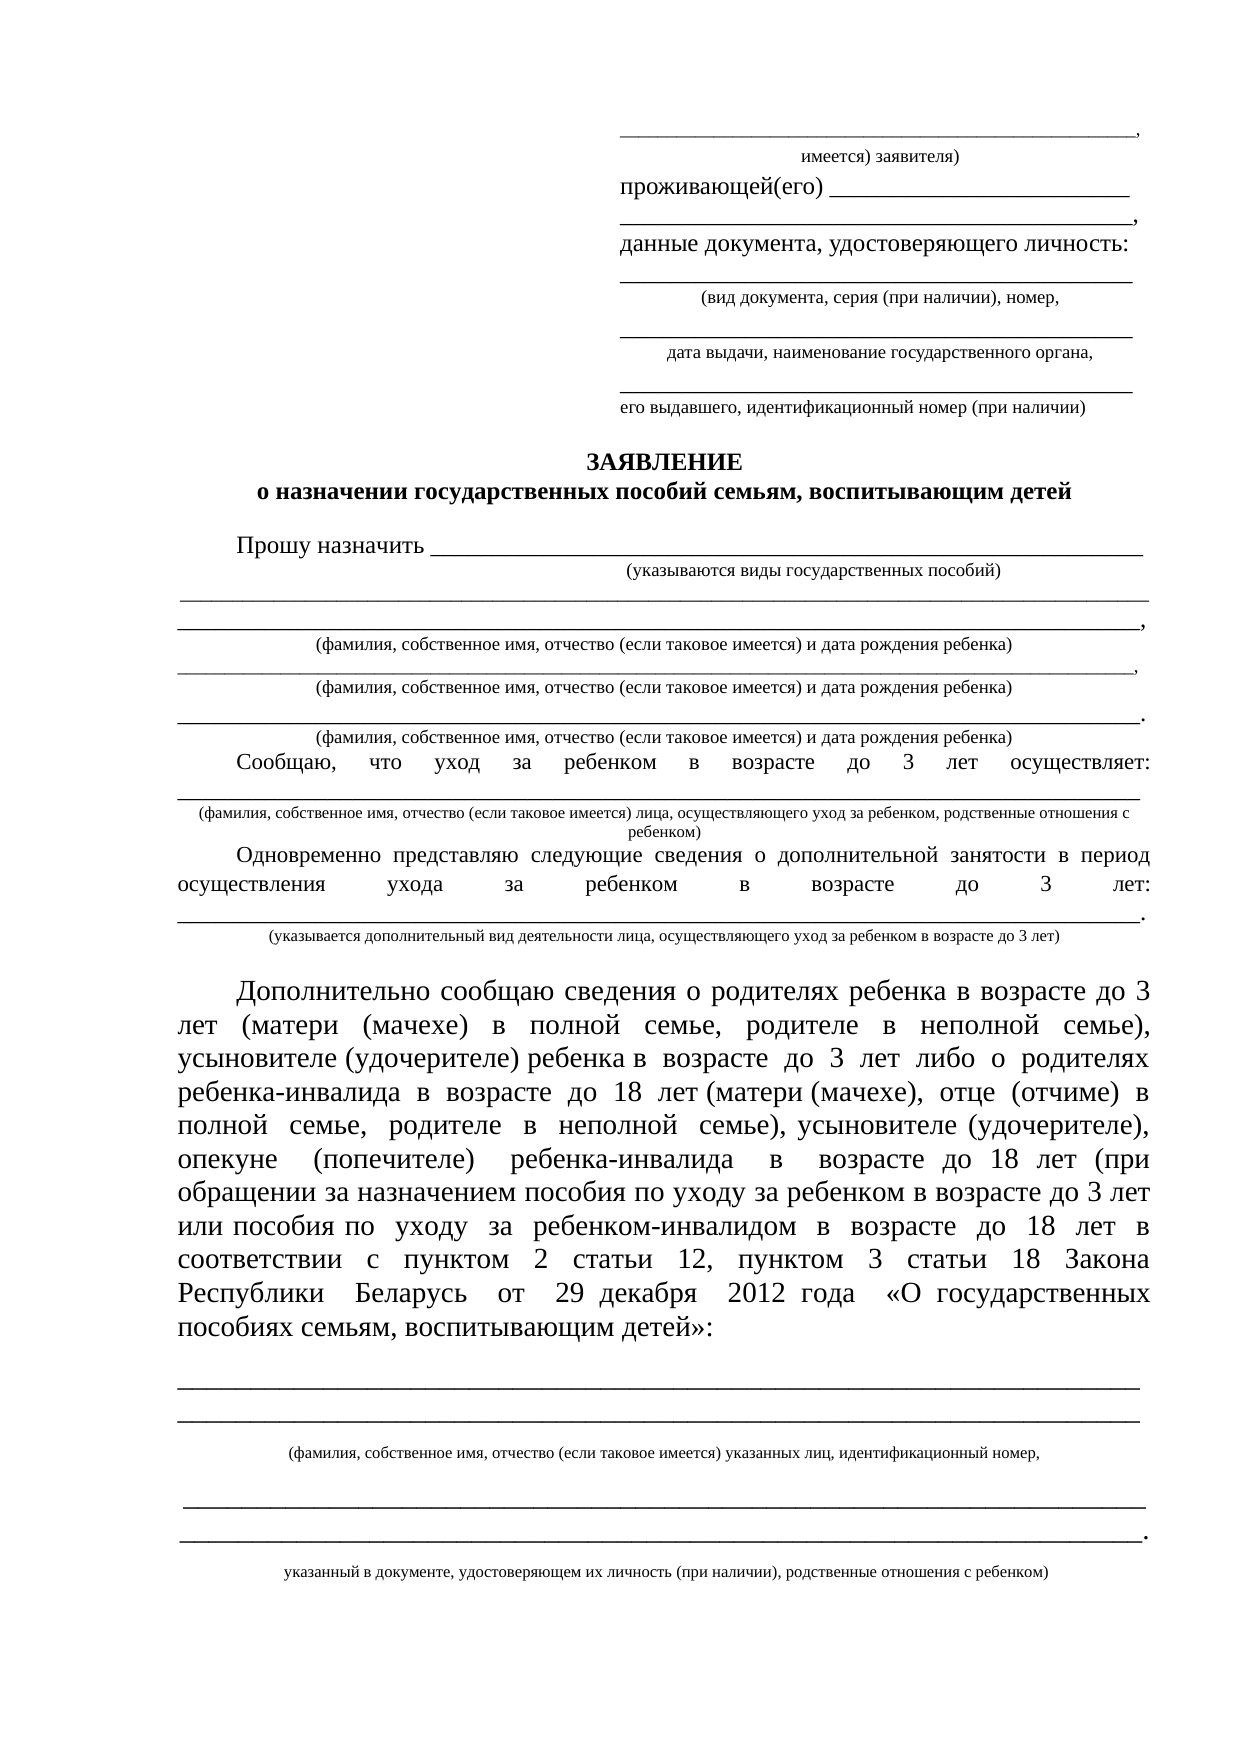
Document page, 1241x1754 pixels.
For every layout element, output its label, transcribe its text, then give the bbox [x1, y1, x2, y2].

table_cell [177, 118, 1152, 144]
text (фамилия, собственное имя, отчество (если таковое имеется) лица, осуществляющего уход за ребенком, родственные отношения с ребенком) [177, 803, 1152, 841]
text ____________________________________________________________________________________________________________________________________ [177, 1359, 1152, 1426]
text Сообщаю, что уход за ребенком в возрасте до 3 лет осуществляет: _____________________________________________________________________________ [177, 748, 1152, 803]
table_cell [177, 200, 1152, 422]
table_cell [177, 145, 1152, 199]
text ______________________________________________________________________________________________________, [177, 654, 1152, 676]
text Прошу назначить _________________________________________________________ [177, 530, 1152, 559]
text (указываются виды государственных пособий) [177, 559, 1152, 580]
text Одновременно представляю следующие сведения о дополнительной занятости в период осуществления ухода за ребенком в возрасте до 3 лет: _____________________________________________________________________________. [177, 841, 1152, 925]
text (фамилия, собственное имя, отчество (если таковое имеется) и дата рождения ребенка) [177, 726, 1152, 748]
text указанный в документе, удостоверяющем их личность (при наличии), родственные отношения с ребенком) [177, 1562, 1152, 1581]
text ____________________________________________________________________________________________________________________________________. [177, 1478, 1152, 1546]
text Дополнительно сообщаю сведения о родителях ребенка в возрасте до 3 лет (матери (мачехе) в полной семье, родителе в неполной семье), усыновителе (удочерителе) ребенка в возрасте до 3 лет либо о родителях ребенка-инвалида в возрасте до 18 лет (матери (мачехе), отце (отчиме) в полной семье, родителе в неполной семье), усыновителе (удочерителе), опекуне (попечителе) ребенка-инвалида в возрасте до 18 лет (при обращении за назначением пособия по уходу за ребенком в возрасте до 3 лет или пособия по уходу за ребенком-инвалидом в возрасте до 18 лет в соответствии с пунктом 2 статьи 12, пунктом 3 статьи 18 Закона Республики Беларусь от 29 декабря 2012 года «О государственных пособиях семьям, воспитывающим детей»: [177, 973, 1152, 1342]
text ЗАЯВЛЕНИЕ о назначении государственных пособий семьям, воспитывающим детей [177, 447, 1152, 505]
text (фамилия, собственное имя, отчество (если таковое имеется) и дата рождения ребенка) [177, 633, 1152, 654]
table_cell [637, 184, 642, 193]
text _____________________________________________________________________________. [177, 698, 1152, 726]
text (фамилия, собственное имя, отчество (если таковое имеется) и дата рождения ребенка) [177, 676, 1152, 698]
text _____________________________________________________________________________, [177, 604, 1152, 633]
text _____________________________________________________________________________________________ [177, 580, 1152, 604]
text (указывается дополнительный вид деятельности лица, осуществляющего уход за ребенком в возрасте до 3 лет) [177, 925, 1152, 944]
text (фамилия, собственное имя, отчество (если таковое имеется) указанных лиц, идентификационный номер, [177, 1443, 1152, 1462]
